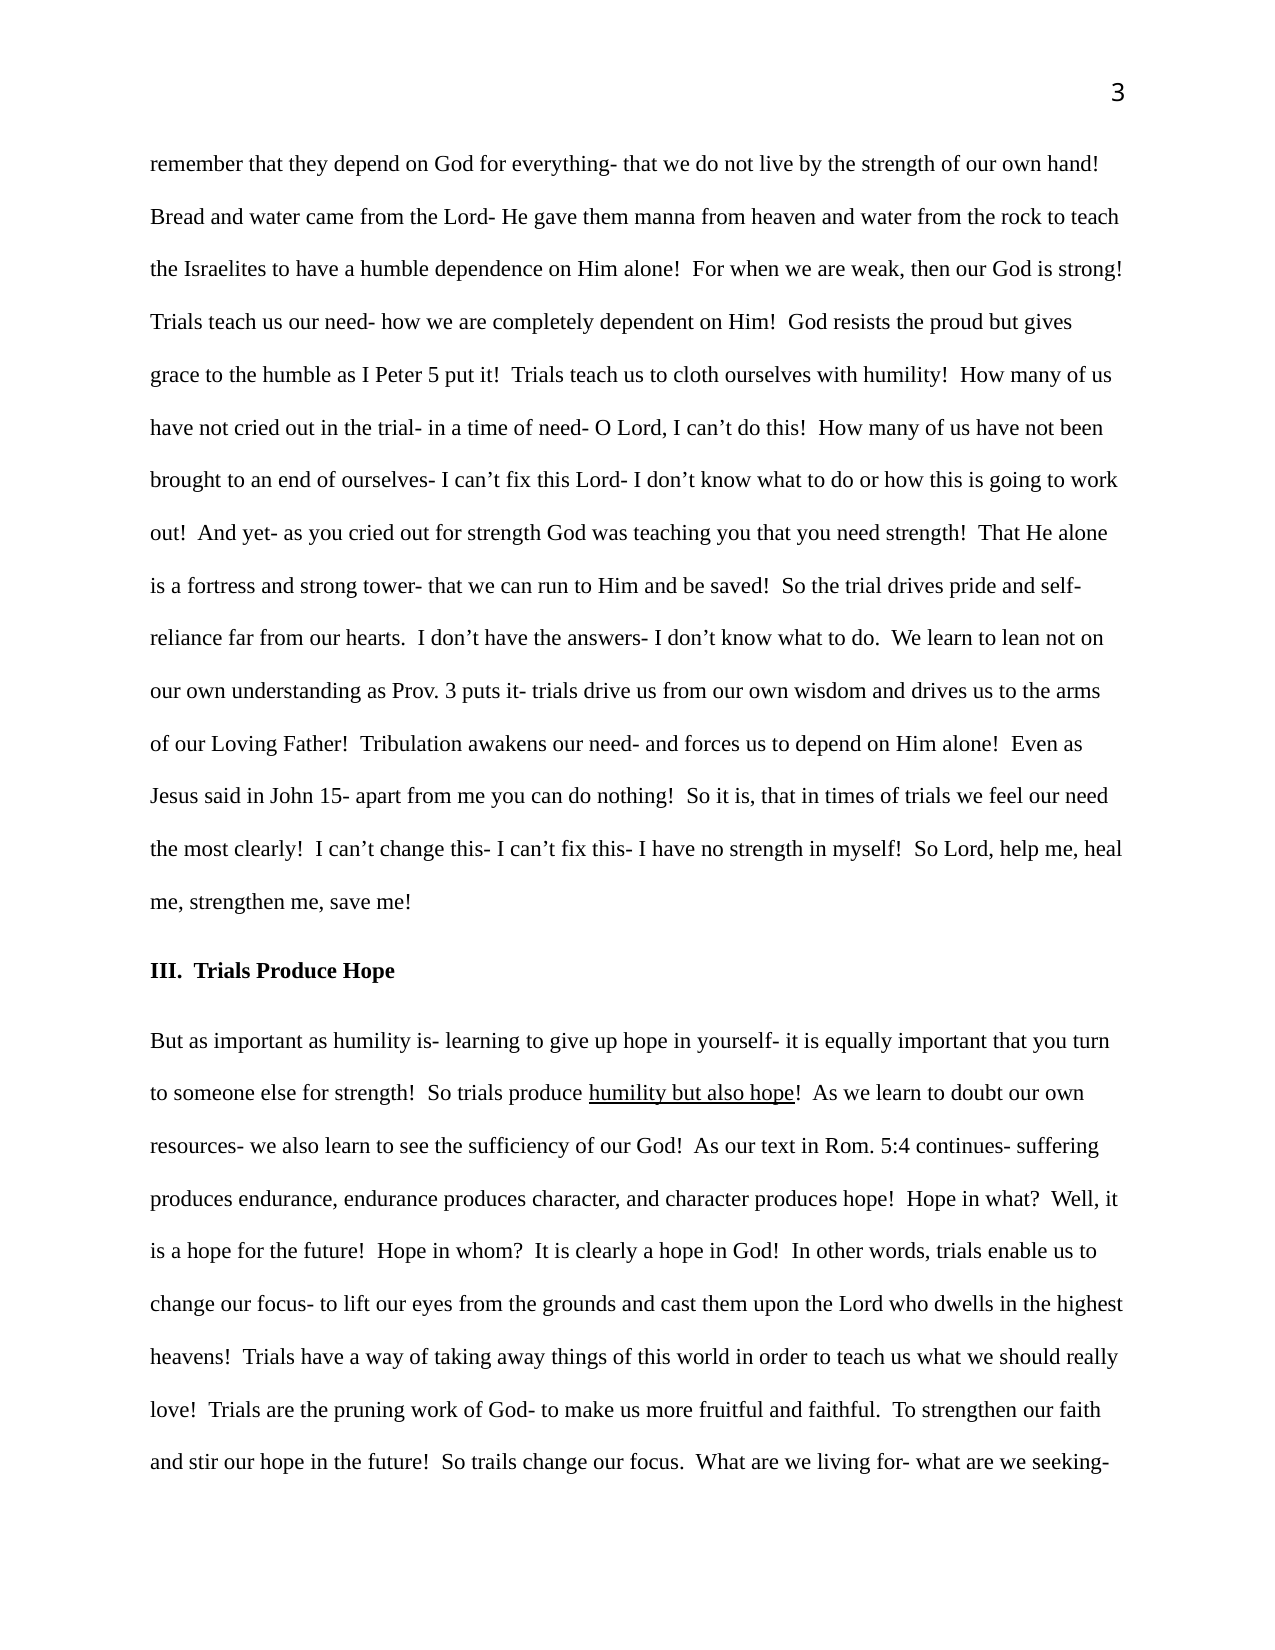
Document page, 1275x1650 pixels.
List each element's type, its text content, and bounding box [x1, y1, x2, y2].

text III. Trials Produce Hope [150, 957, 1125, 984]
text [150, 1027, 1125, 1475]
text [150, 150, 1125, 914]
